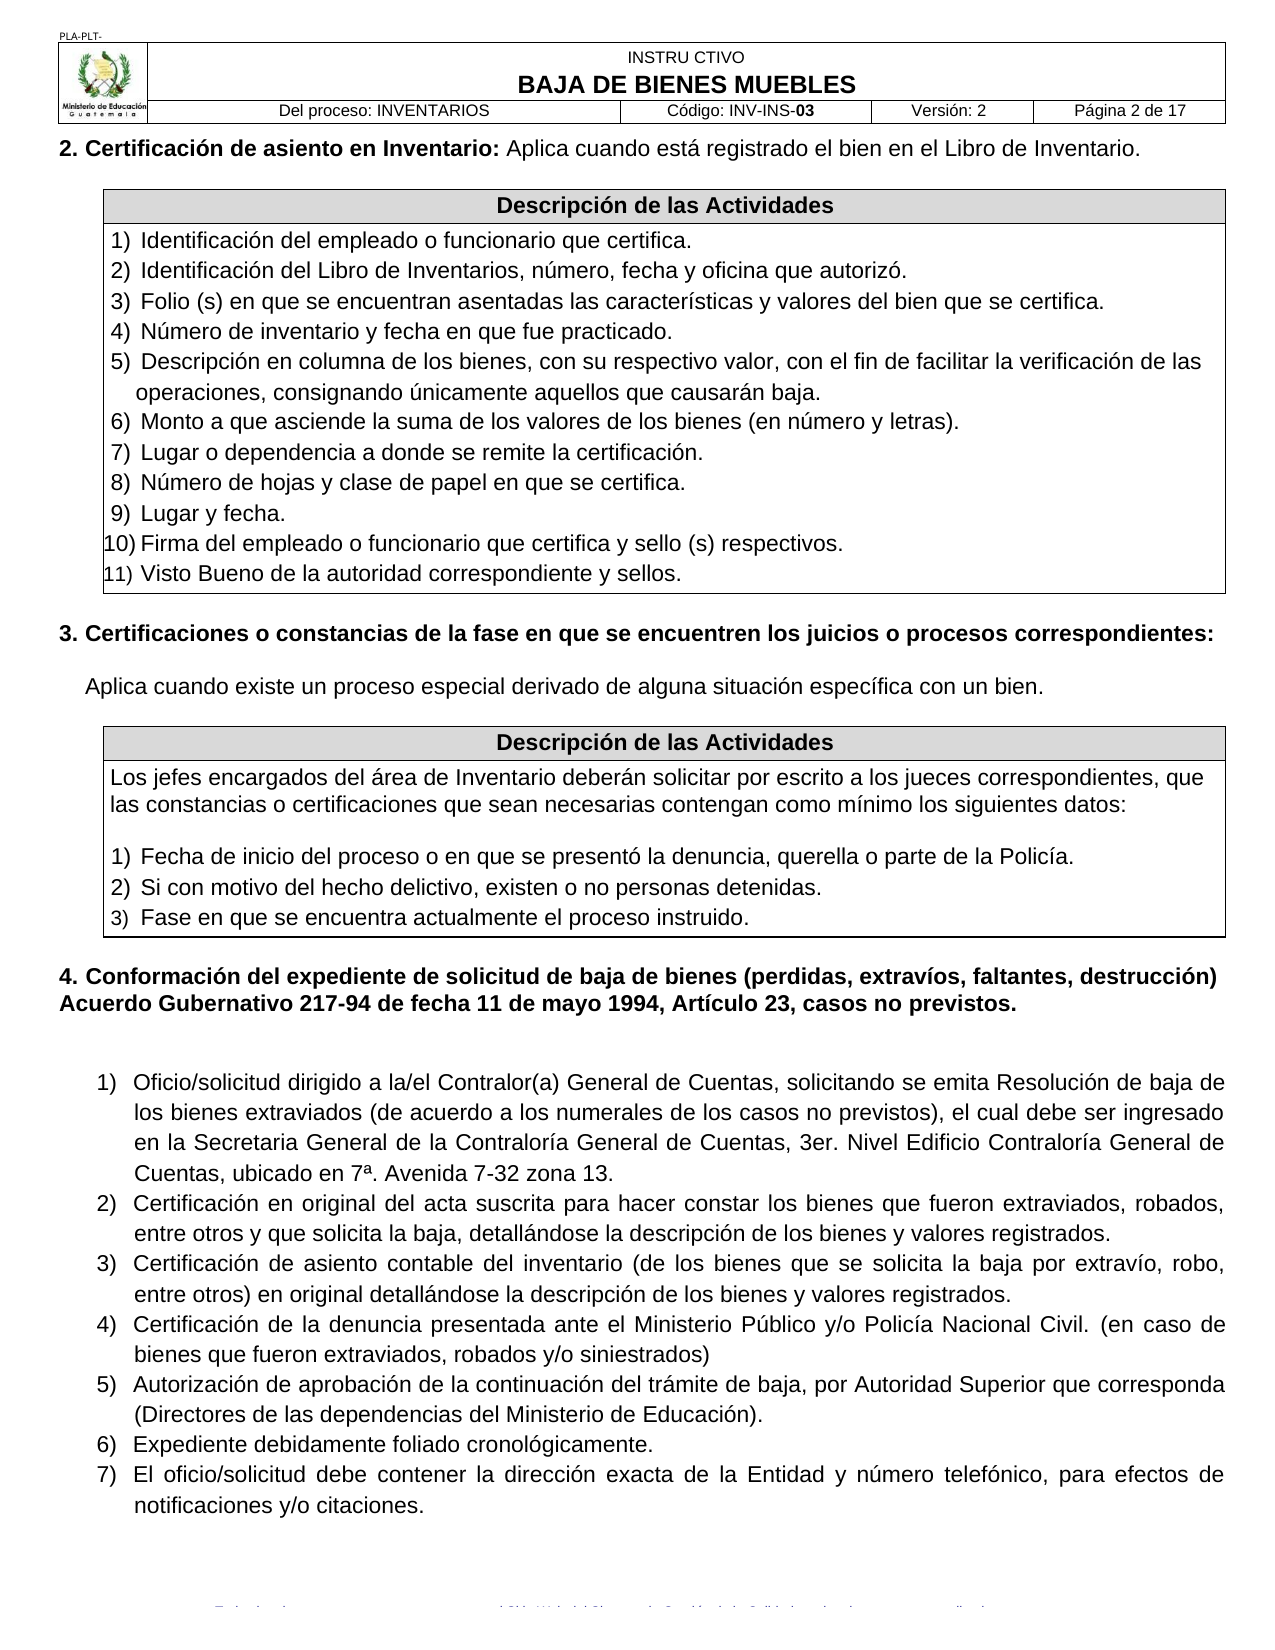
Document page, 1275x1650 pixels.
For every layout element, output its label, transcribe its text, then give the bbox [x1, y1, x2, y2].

table_cell Identificación del empleado o funcionario que certifica. Identificación del Libro de Inventarios, número, fecha y oficina que autorizó. Folio (s) en que se encuentran asentadas las características y valores del bien que se certifica. Número de inventario y fecha en que fue practicado. Descripción en columna de los bienes, con su respectivo valor, con el fin de facilitar la verificación de las operaciones, consignando únicamente aquellos que causarán baja. Monto a que asciende la suma de los valores de los bienes (en número y letras). Lugar o dependencia a donde se remite la certificación. Número de hojas y clase de papel en que se certifica. Lugar y fecha. Firma del empleado o funcionario que certifica y sello (s) respectivos. Visto Bueno de la autoridad correspondiente y sellos. [104, 224, 1225, 593]
text Aplica cuando existe un proceso especial derivado de alguna situación específica con un bien. [85, 673, 1244, 699]
list Certificación en original del acta suscrita para hacer constar los bienes que fueron extraviados, robados, entre otros y que solicita la baja, detallándose la descripción de los bienes y valores registrados. [96, 1190, 1226, 1246]
subtitle Certificaciones o constancias de la fase en que se encuentren los juicios o procesos correspondientes: [59, 620, 1244, 646]
list Oficio/solicitud dirigido a la/el Contralor(a) General de Cuentas, solicitando se emita Resolución de baja de los bienes extraviados (de acuerdo a los numerales de los casos no previstos), el cual debe ser ingresado en la Secretaria General de la Contraloría General de Cuentas, 3er. Nivel Edificio Contraloría General de Cuentas, ubicado en 7ª. Avenida 7-32 zona 13. [96, 1069, 1226, 1186]
list Certificación de la denuncia presentada ante el Ministerio Público y/o Policía Nacional Civil. (en caso de bienes que fueron extraviados, robados y/o siniestrados) [96, 1311, 1226, 1367]
table_cell Página 2 de 17 [1034, 101, 1225, 122]
table_cell Versión: 2 [872, 101, 1033, 122]
list Expediente debidamente foliado cronológicamente. [96, 1432, 1244, 1458]
table_header Descripción de las Actividades [104, 727, 1225, 760]
picture [61, 48, 147, 119]
list Certificación de asiento contable del inventario (de los bienes que se solicita la baja por extravío, robo, entre otros) en original detallándose la descripción de los bienes y valores registrados. [96, 1250, 1225, 1307]
list El oficio/solicitud debe contener la dirección exacta de la Entidad y número telefónico, para efectos de notificaciones y/o citaciones. [96, 1461, 1225, 1518]
list Autorización de aprobación de la continuación del trámite de baja, por Autoridad Superior que corresponda (Directores de las dependencias del Ministerio de Educación). [96, 1371, 1226, 1428]
list Certificación de asiento en Inventario: Aplica cuando está registrado el bien en el Libro de Inventario. [59, 135, 1244, 162]
table_header [59, 43, 147, 122]
subtitle Conformación del expediente de solicitud de baja de bienes (perdidas, extravíos, faltantes, destrucción) Acuerdo Gubernativo 217-94 de fecha 11 de mayo 1994, Artículo 23, casos no previstos. [59, 963, 1226, 1016]
table_header INSTRU CTIVO BAJA DE BIENES MUEBLES [148, 43, 1225, 100]
table_cell Del proceso: INVENTARIOS [148, 101, 620, 122]
table_header Descripción de las Actividades [104, 190, 1225, 223]
table_cell Código: INV-INS-03 [621, 101, 871, 122]
table_cell Los jefes encargados del área de Inventario deberán solicitar por escrito a los jueces correspondientes, que las constancias o certificaciones que sean necesarias contengan como mínimo los siguientes datos: Fecha de inicio del proceso o en que se presentó la denuncia, querella o parte de la Policía. Si con motivo del hecho delictivo, existen o no personas detenidas. Fase en que se encuentra actualmente el proceso instruido. [104, 761, 1225, 936]
